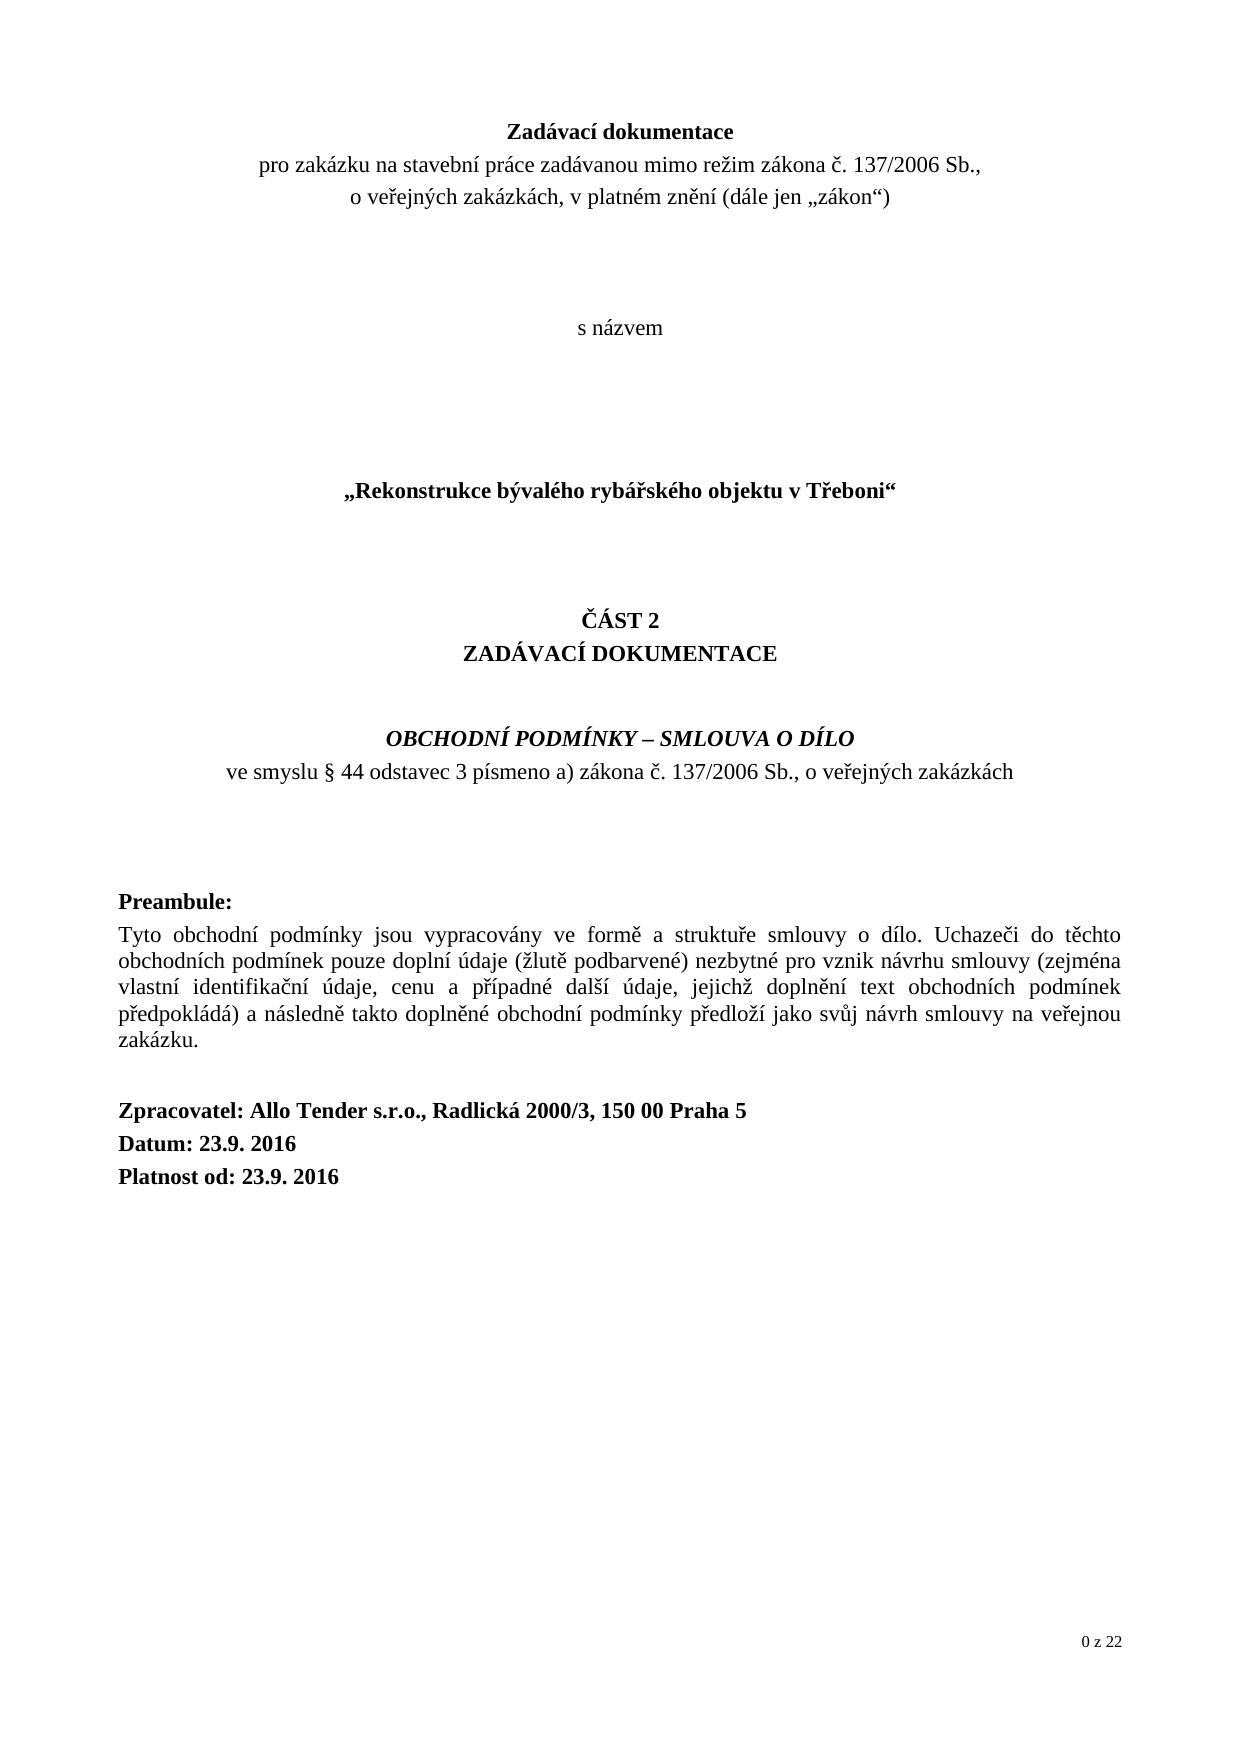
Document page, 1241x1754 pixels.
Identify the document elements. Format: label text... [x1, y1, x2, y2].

text Tyto obchodní podmínky jsou vypracovány ve formě a struktuře smlouvy o dílo. Uchazeči do těchto obchodních podmínek pouze doplní údaje (žlutě podbarvené) nezbytné pro vznik návrhu smlouvy (zejména vlastní identifikační údaje, cenu a případné další údaje, jejichž doplnění text obchodních podmínek předpokládá) a následně takto doplněné obchodní podmínky předloží jako svůj návrh smlouvy na veřejnou zakázku. [118, 921, 1122, 1052]
list Zpracovatel: Allo Tender s.r.o., Radlická 2000/3, 150 00 Praha 5 [118, 1098, 1122, 1124]
text „Rekonstrukce bývalého rybářského objektu v Třeboni“ [118, 477, 1122, 503]
text zadávací dokumentace [118, 640, 1122, 666]
title o veřejných zakázkách, v platném znění (dále jen „zákon“) [118, 183, 1122, 210]
title s názvem [118, 314, 1122, 340]
list Datum: 23.9. 2016 [118, 1130, 1122, 1157]
text ČÁST 2 [118, 607, 1122, 633]
list Platnost od: 23.9. 2016 [118, 1163, 1122, 1189]
text ve smyslu § 44 odstavec 3 písmeno a) zákona č. 137/2006 Sb., o veřejných zakázkách [118, 758, 1122, 784]
title Zadávací dokumentace [118, 118, 1122, 144]
title pro zakázku na stavební práce zadávanou mimo režim zákona č. 137/2006 Sb., [118, 151, 1122, 177]
text obchodní podmínky – SMLOUVa O DÍLO [118, 725, 1122, 751]
list Preambule: [118, 888, 1122, 914]
